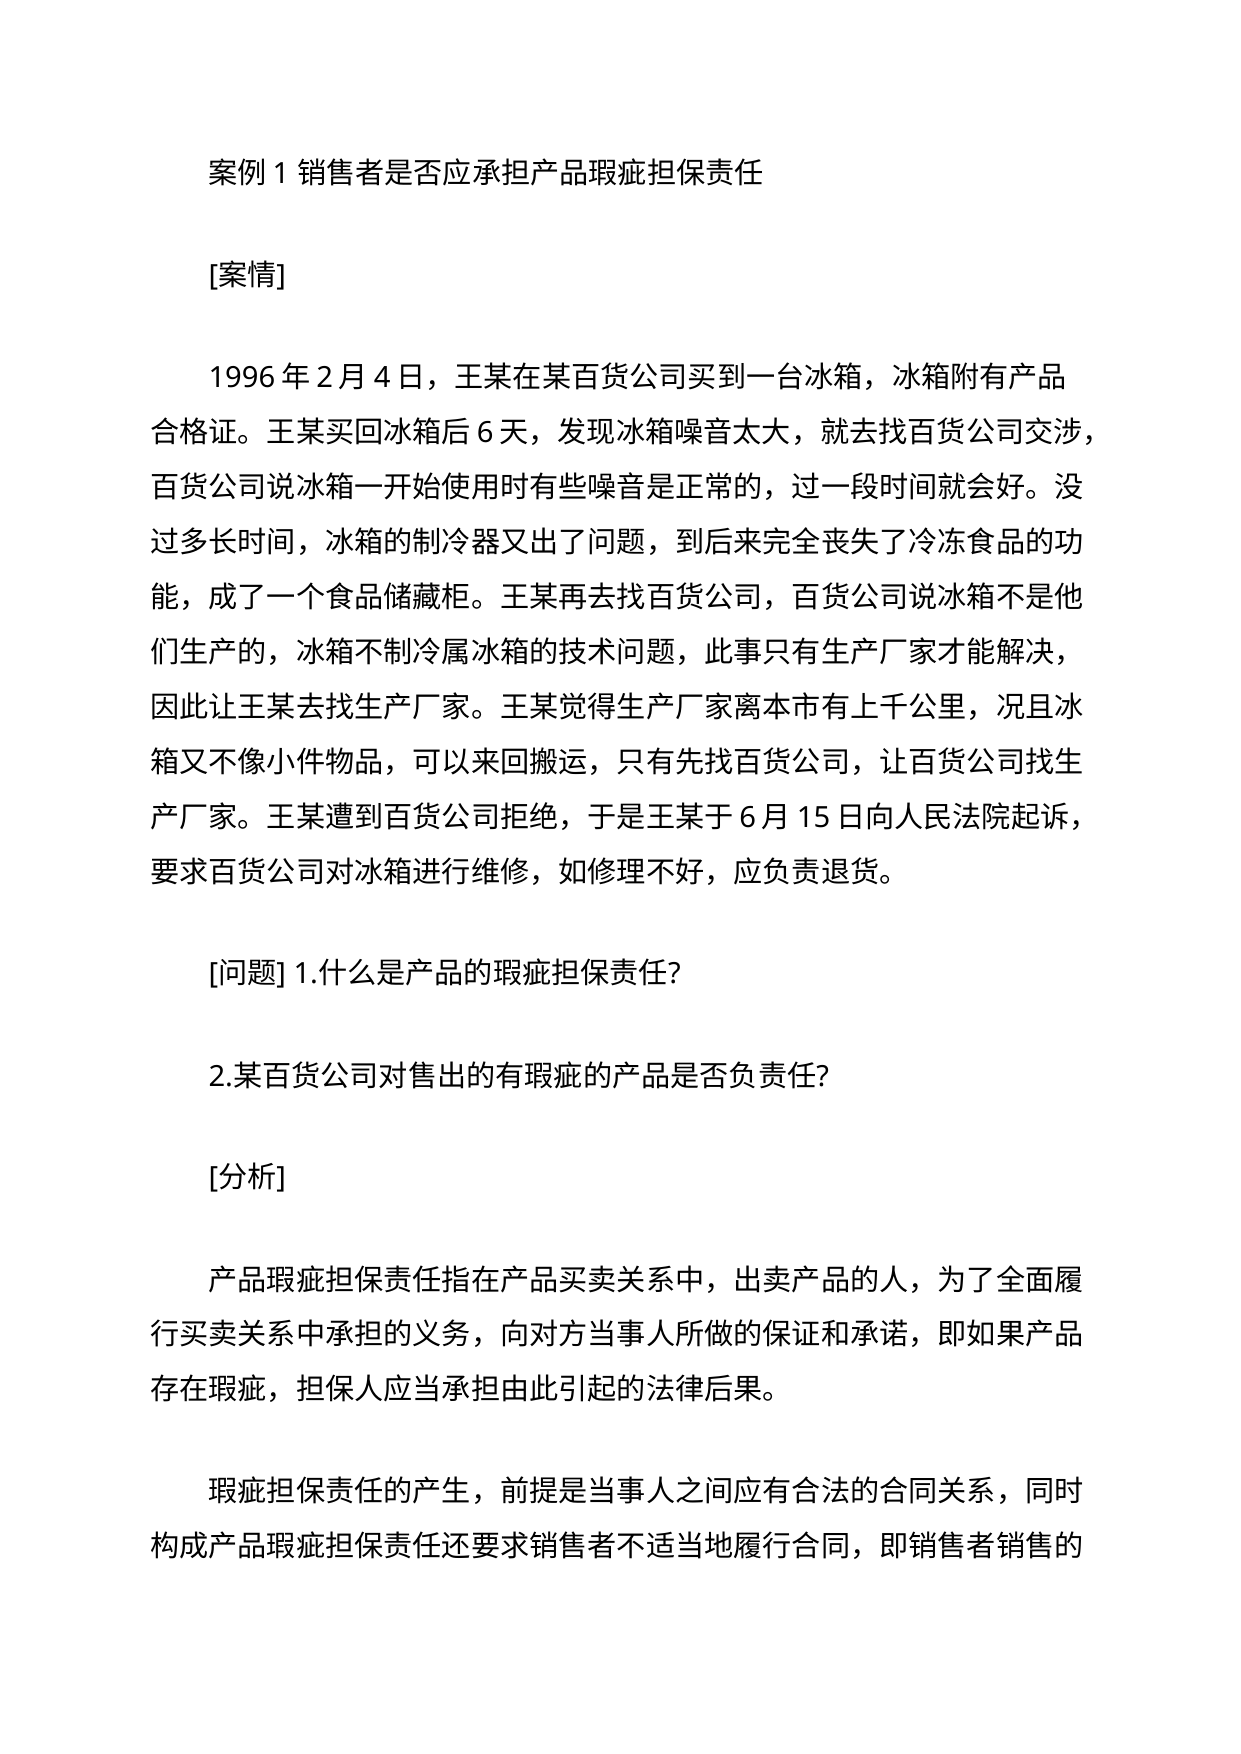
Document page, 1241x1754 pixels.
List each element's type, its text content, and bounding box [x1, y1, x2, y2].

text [150, 1468, 1090, 1565]
text 1996年2月4日，王某在某百货公司买到一台冰箱，冰箱附有产品合格证。王某买回冰箱后6天，发现冰箱噪音太大，就去找百货公司交涉，百货公司说冰箱一开始使用时有些噪音是正常的，过一段时间就会好。没过多长时间，冰箱的制冷器又出了问题，到后来完全丧失了冷冻食品的功能，成了一个食品储藏柜。王某再去找百货公司，百货公司说冰箱不是他们生产的，冰箱不制冷属冰箱的技术问题，此事只有生产厂家才能解决，因此让王某去找生产厂家。王某觉得生产厂家离本市有上千公里，况且冰箱又不像小件物品，可以来回搬运，只有先找百货公司，让百货公司找生产厂家。王某遭到百货公司拒绝，于是王某于6月15日向人民法院起诉，要求百货公司对冰箱进行维修，如修理不好，应负责退货。 [150, 354, 1090, 891]
text 案例1 销售者是否应承担产品瑕疵担保责任 [150, 150, 1090, 192]
text [问题] 1.什么是产品的瑕疵担保责任? [150, 950, 1090, 992]
text [案情] [150, 252, 1090, 294]
text 2.某百货公司对售出的有瑕疵的产品是否负责任? [150, 1052, 1090, 1094]
text [分析] [150, 1154, 1090, 1196]
text 产品瑕疵担保责任指在产品买卖关系中，出卖产品的人，为了全面履行买卖关系中承担的义务，向对方当事人所做的保证和承诺，即如果产品存在瑕疵，担保人应当承担由此引起的法律后果。 [150, 1256, 1090, 1408]
